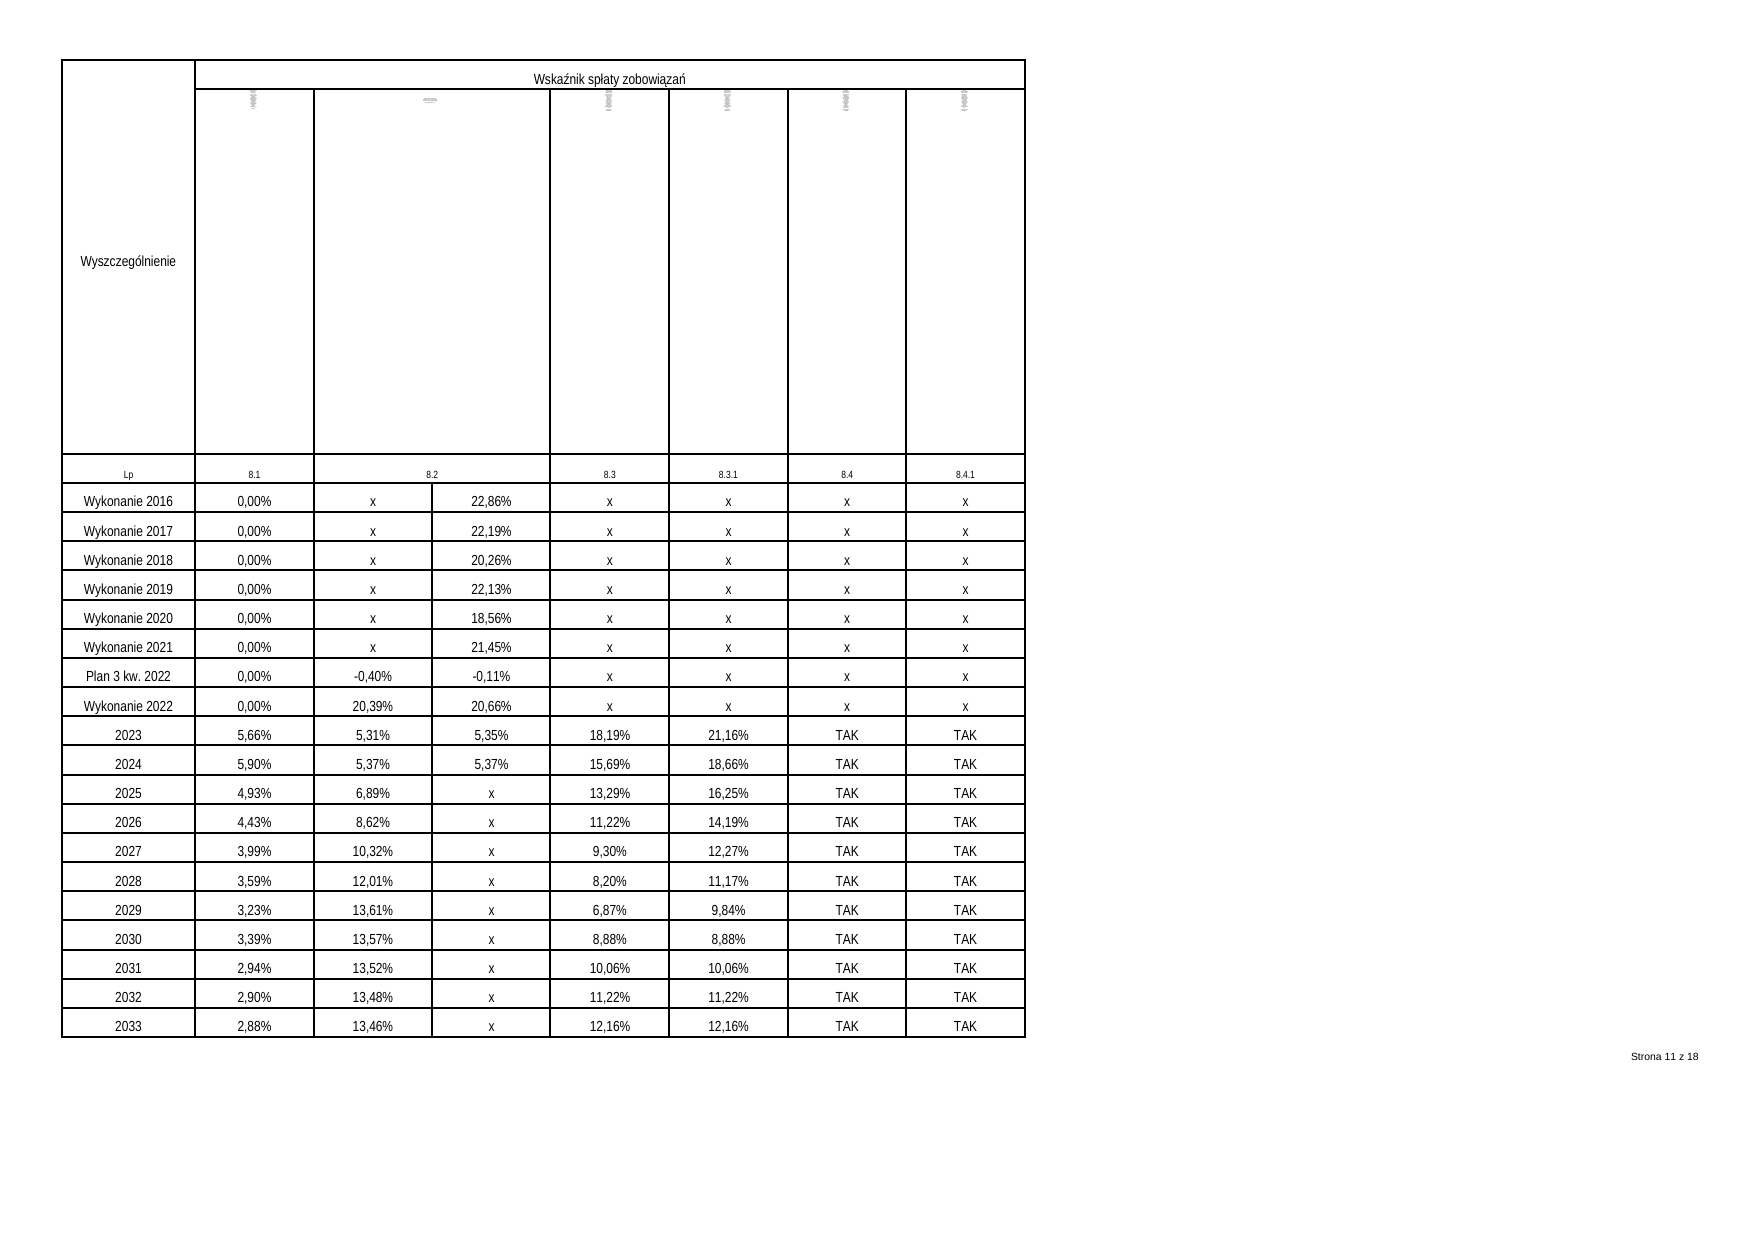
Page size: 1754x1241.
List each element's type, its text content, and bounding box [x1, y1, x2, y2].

table_cell x [433, 921, 549, 948]
table_cell 8.4.1 [907, 455, 1024, 482]
table_cell 2031 [63, 951, 194, 978]
table_cell Wykonanie 2021 [63, 630, 194, 657]
table_cell x [551, 630, 668, 657]
table_cell TAK [789, 863, 905, 890]
table_cell x [433, 834, 549, 861]
table_cell 2,90% [196, 980, 313, 1007]
table_cell TAK [789, 805, 905, 832]
table_cell 2029 [63, 892, 194, 919]
table_cell 11,22% [551, 980, 668, 1007]
table_cell Plan 3 kw. 2022 [63, 659, 194, 686]
table_cell x [551, 484, 668, 511]
table_cell 4,43% [196, 805, 313, 832]
table_cell x [907, 513, 1024, 540]
table_cell x [789, 659, 905, 686]
table_cell TAK [789, 776, 905, 803]
table_cell 5,90% [196, 746, 313, 773]
table_cell TAK [789, 834, 905, 861]
table_cell 6,87% [551, 892, 668, 919]
table_cell 2,88% [196, 1009, 313, 1036]
table_cell x [315, 542, 431, 569]
table_cell 10,06% [670, 951, 787, 978]
table_cell 11,17% [670, 863, 787, 890]
table_cell x [551, 659, 668, 686]
table_cell x [670, 484, 787, 511]
table_cell 4,93% [196, 776, 313, 803]
table_cell 2026 [63, 805, 194, 832]
table_cell x [315, 630, 431, 657]
table_cell 12,27% [670, 834, 787, 861]
table_cell 18,66% [670, 746, 787, 773]
table_cell 0,00% [196, 630, 313, 657]
table_cell x [670, 542, 787, 569]
table_cell 10,06% [551, 951, 668, 978]
table_cell x [789, 542, 905, 569]
table_cell TAK [907, 834, 1024, 861]
table_cell 13,48% [315, 980, 431, 1007]
table_cell 0,00% [196, 484, 313, 511]
table_cell TAK [907, 746, 1024, 773]
table_cell 2028 [63, 863, 194, 890]
table_cell TAK [789, 951, 905, 978]
table_cell Wykonanie 2022 [63, 688, 194, 715]
table_cell x [789, 571, 905, 598]
table_cell 13,46% [315, 1009, 431, 1036]
table_cell x [789, 688, 905, 715]
table_cell 2024 [63, 746, 194, 773]
table_cell 14,19% [670, 805, 787, 832]
table_cell x [433, 951, 549, 978]
table_cell TAK [907, 892, 1024, 919]
table_cell [315, 90, 549, 453]
table_cell 9,30% [551, 834, 668, 861]
table_cell 0,00% [196, 659, 313, 686]
table_cell 8,88% [670, 921, 787, 948]
table_cell 20,39% [315, 688, 431, 715]
table_cell TAK [907, 805, 1024, 832]
table_cell x [907, 601, 1024, 628]
table_cell 9,84% [670, 892, 787, 919]
table_cell x [551, 542, 668, 569]
table_cell x [315, 484, 431, 511]
table_cell 21,45% [433, 630, 549, 657]
table_cell 22,19% [433, 513, 549, 540]
table_cell x [315, 571, 431, 598]
table_cell x [907, 484, 1024, 511]
table_cell x [551, 688, 668, 715]
table_cell x [551, 601, 668, 628]
table_cell x [670, 630, 787, 657]
table_cell 0,00% [196, 601, 313, 628]
table_cell x [670, 601, 787, 628]
table_cell TAK [907, 921, 1024, 948]
table_cell -0,11% [433, 659, 549, 686]
table_cell 0,00% [196, 571, 313, 598]
table_cell 8.2 [315, 455, 549, 482]
table_cell x [551, 571, 668, 598]
table_cell Wykonanie 2016 [63, 484, 194, 511]
table_cell -0,40% [315, 659, 431, 686]
table_cell 10,32% [315, 834, 431, 861]
table_cell 13,61% [315, 892, 431, 919]
table_cell x [789, 484, 905, 511]
table_cell [907, 90, 1024, 453]
table_cell x [433, 776, 549, 803]
table_cell 12,16% [551, 1009, 668, 1036]
table_cell 5,37% [433, 746, 549, 773]
table_cell 8.3 [551, 455, 668, 482]
table_cell 15,69% [551, 746, 668, 773]
table_cell 22,13% [433, 571, 549, 598]
table_cell TAK [907, 776, 1024, 803]
table_cell 2,94% [196, 951, 313, 978]
table_cell 3,39% [196, 921, 313, 948]
table_cell 5,66% [196, 717, 313, 744]
table_cell x [433, 892, 549, 919]
table_cell 11,22% [670, 980, 787, 1007]
table_cell x [670, 513, 787, 540]
table_cell [670, 90, 787, 453]
table_cell TAK [907, 951, 1024, 978]
table_cell 0,00% [196, 513, 313, 540]
table_cell x [907, 630, 1024, 657]
table_cell 0,00% [196, 688, 313, 715]
table_cell 18,19% [551, 717, 668, 744]
table_cell Wykonanie 2019 [63, 571, 194, 598]
table_cell 16,25% [670, 776, 787, 803]
table_cell Strona 11 z 18 [62, 1036, 1703, 1123]
table_cell 13,57% [315, 921, 431, 948]
table_cell 21,16% [670, 717, 787, 744]
table_cell x [670, 688, 787, 715]
table_cell 5,35% [433, 717, 549, 744]
table_cell TAK [907, 980, 1024, 1007]
table_cell 12,16% [670, 1009, 787, 1036]
table_cell TAK [789, 921, 905, 948]
table_cell 22,86% [433, 484, 549, 511]
table_cell x [315, 513, 431, 540]
table_cell 2023 [63, 717, 194, 744]
table_cell 2027 [63, 834, 194, 861]
table_cell 20,26% [433, 542, 549, 569]
table_header Wyszczególnienie [63, 61, 194, 453]
table_cell x [907, 688, 1024, 715]
table_cell Wykonanie 2018 [63, 542, 194, 569]
table_cell 3,99% [196, 834, 313, 861]
table_cell x [789, 513, 905, 540]
table_cell TAK [789, 717, 905, 744]
table_cell 12,01% [315, 863, 431, 890]
table_cell 2030 [63, 921, 194, 948]
table_cell TAK [789, 892, 905, 919]
table_cell 5,31% [315, 717, 431, 744]
table_cell 8.1 [196, 455, 313, 482]
table_cell Lp [63, 455, 194, 482]
table_cell 8.4 [789, 455, 905, 482]
table_cell TAK [907, 1009, 1024, 1036]
table_cell 18,56% [433, 601, 549, 628]
table_cell x [907, 571, 1024, 598]
table_cell 20,66% [433, 688, 549, 715]
table_cell TAK [789, 980, 905, 1007]
table_cell 8,20% [551, 863, 668, 890]
table_cell x [670, 571, 787, 598]
table_cell x [433, 863, 549, 890]
table_cell 8,62% [315, 805, 431, 832]
table_cell 2033 [63, 1009, 194, 1036]
table_cell [551, 90, 668, 453]
table_header Wskaźnik spłaty zobowiązań [196, 61, 1024, 88]
table_cell 5,37% [315, 746, 431, 773]
table_cell 13,52% [315, 951, 431, 978]
table_cell 0,00% [196, 542, 313, 569]
table_cell x [907, 659, 1024, 686]
table_cell TAK [789, 1009, 905, 1036]
table_cell x [789, 601, 905, 628]
table_cell 2025 [63, 776, 194, 803]
table_cell 3,23% [196, 892, 313, 919]
table_cell 6,89% [315, 776, 431, 803]
table_cell 8.3.1 [670, 455, 787, 482]
table_cell x [907, 542, 1024, 569]
table_cell 8,88% [551, 921, 668, 948]
table_cell x [433, 980, 549, 1007]
table_cell [789, 90, 905, 453]
table_cell x [551, 513, 668, 540]
table_cell x [789, 630, 905, 657]
table_cell Wykonanie 2017 [63, 513, 194, 540]
table_cell 3,59% [196, 863, 313, 890]
table_cell x [433, 805, 549, 832]
table_cell 11,22% [551, 805, 668, 832]
table_cell 13,29% [551, 776, 668, 803]
table_cell Wykonanie 2020 [63, 601, 194, 628]
table_cell TAK [907, 863, 1024, 890]
table_cell x [433, 1009, 549, 1036]
table_cell x [315, 601, 431, 628]
table_cell TAK [907, 717, 1024, 744]
table_cell TAK [789, 746, 905, 773]
table_cell x [670, 659, 787, 686]
table_cell [196, 90, 313, 453]
table_cell 2032 [63, 980, 194, 1007]
